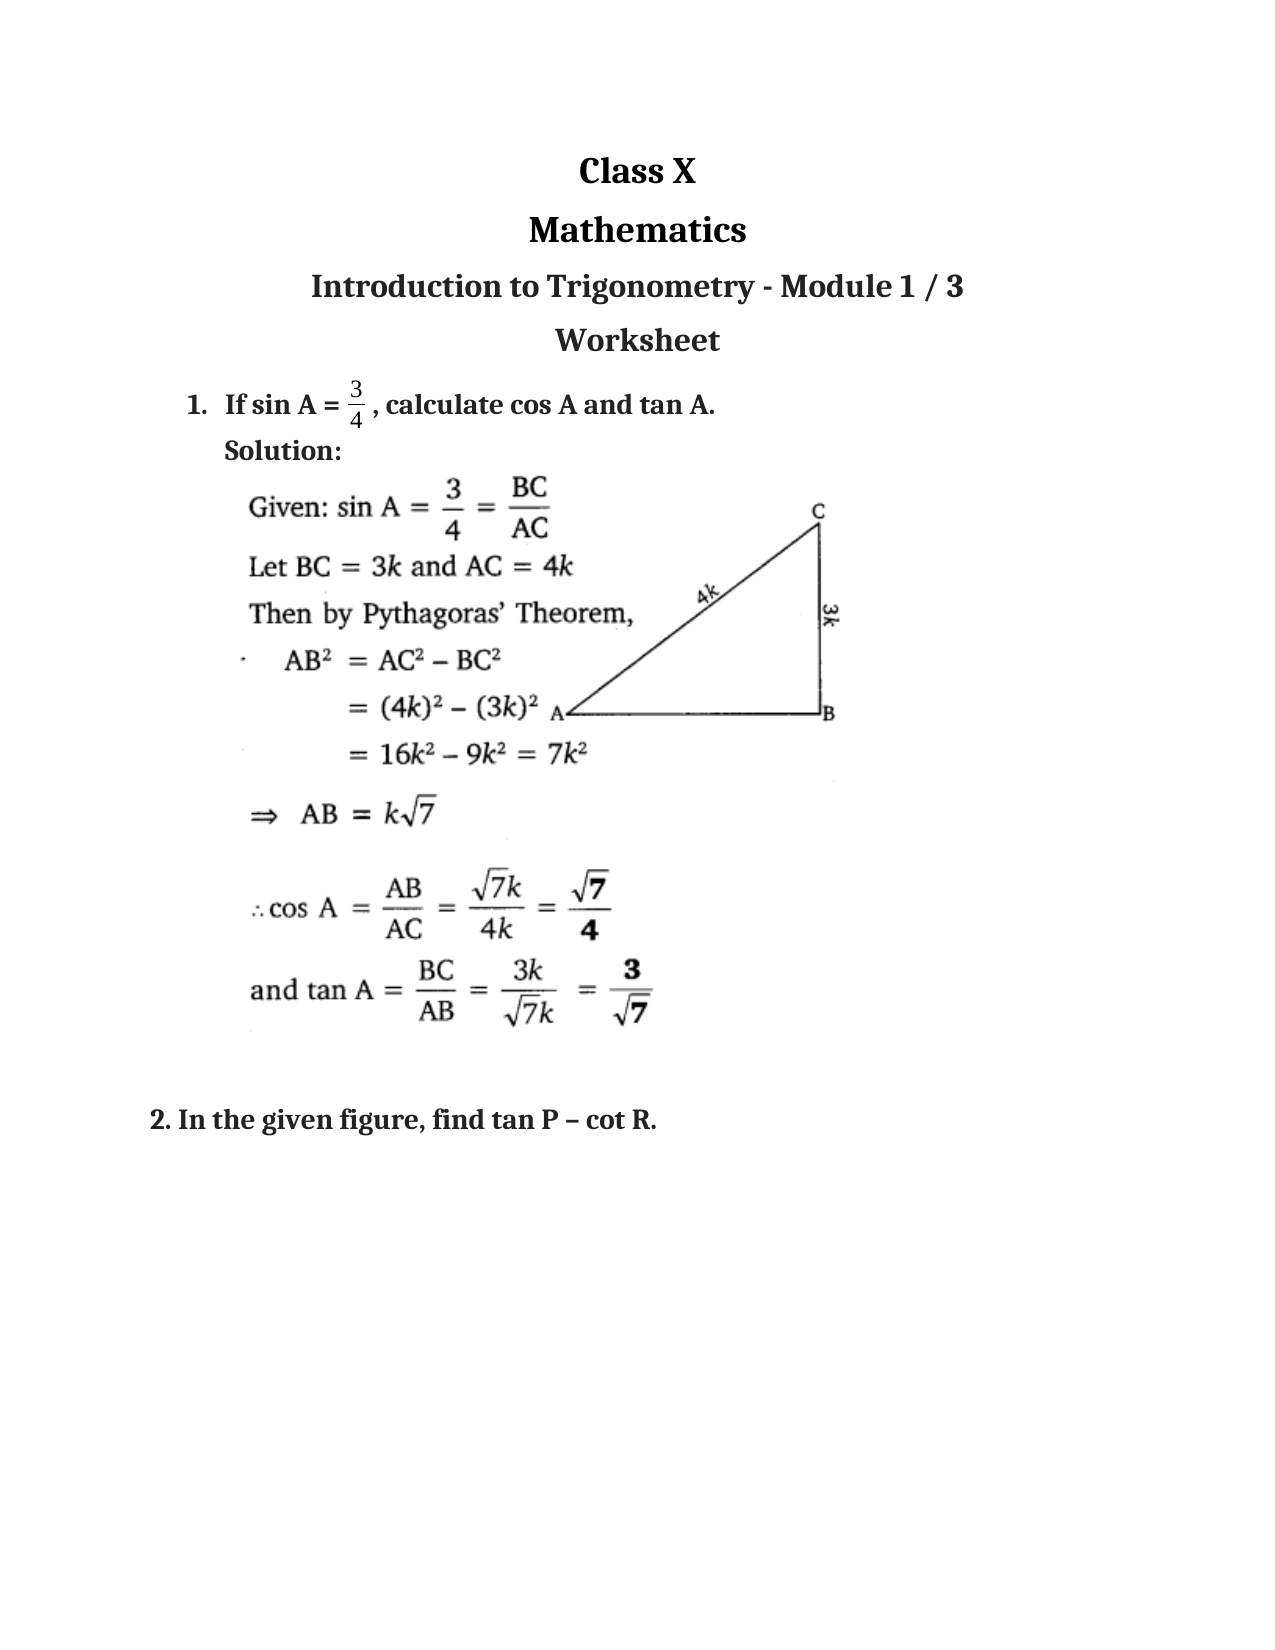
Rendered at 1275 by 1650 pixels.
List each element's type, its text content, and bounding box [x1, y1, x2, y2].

picture [225, 467, 854, 1034]
text Mathematics [150, 209, 1125, 252]
text 2. In the given figure, find tan P – cot R. Solution: [150, 1074, 1125, 1136]
text Introduction to Trigonometry - Module 1 / 3 [150, 267, 1125, 306]
text Worksheet [150, 321, 1125, 360]
text Class X [150, 150, 1125, 193]
